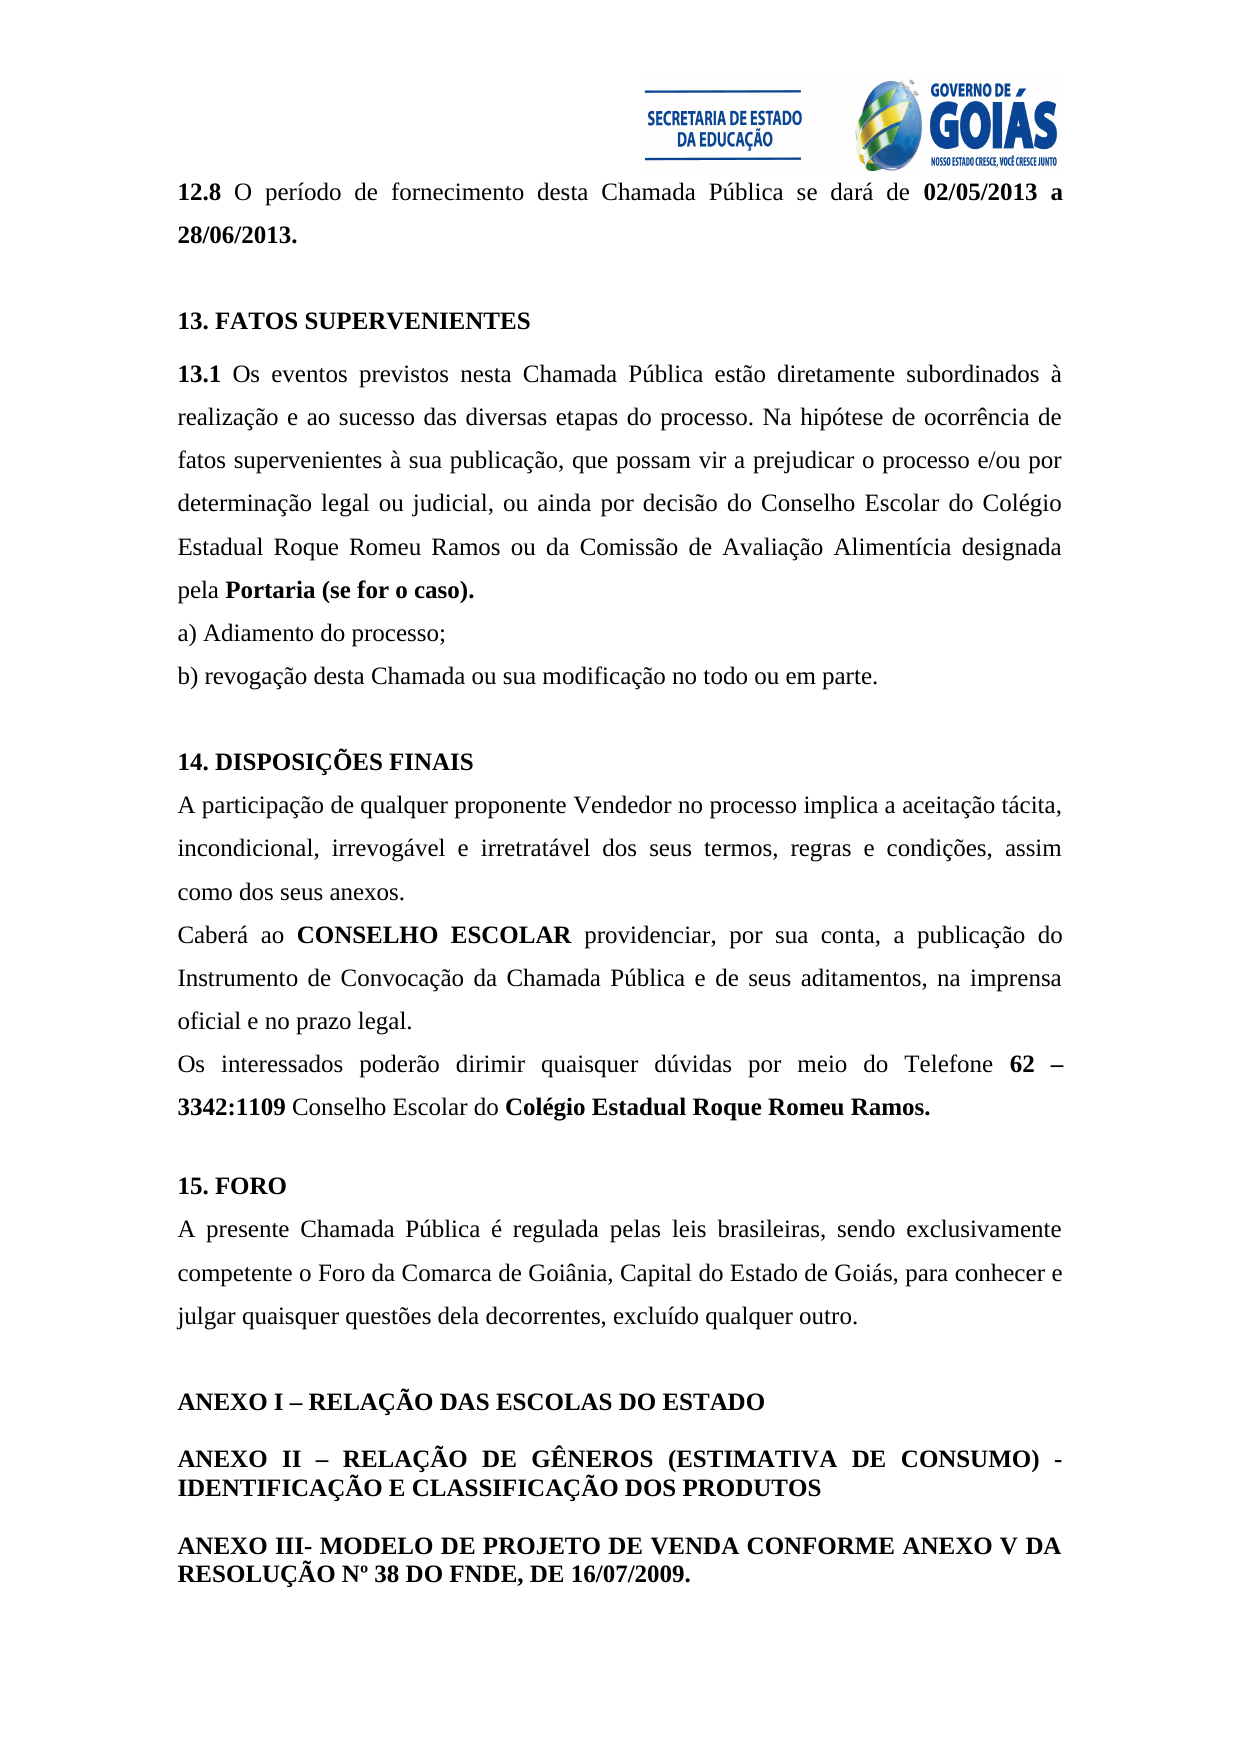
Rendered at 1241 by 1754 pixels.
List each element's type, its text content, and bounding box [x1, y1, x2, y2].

text 15. FORO [177, 1171, 1063, 1200]
text a) Adiamento do processo; [177, 618, 1063, 647]
text ANEXO II – RELAÇÃO DE GÊNEROS (ESTIMATIVA DE CONSUMO) - IDENTIFICAÇÃO E CLASSIFICAÇÃO DOS PRODUTOS [177, 1444, 1063, 1502]
text ANEXO III- MODELO DE PROJETO DE VENDA CONFORME ANEXO V DA RESOLUÇÃO Nº 38 DO FNDE, DE 16/07/2009. [177, 1531, 1063, 1588]
text Caberá ao CONSELHO ESCOLAR providenciar, por sua conta, a publicação do Instrumento de Convocação da Chamada Pública e de seus aditamentos, na imprensa oficial e no prazo legal. [177, 920, 1063, 1035]
text b) revogação desta Chamada ou sua modificação no todo ou em parte. [177, 661, 1063, 690]
text ANEXO I – RELAÇÃO DAS ESCOLAS DO ESTADO [177, 1387, 1063, 1416]
text Os interessados poderão dirimir quaisquer dúvidas por meio do Telefone 62 – 3342:1109 Conselho Escolar do Colégio Estadual Roque Romeu Ramos. [177, 1049, 1063, 1121]
text 14. DISPOSIÇÕES FINAIS [177, 747, 1063, 776]
text A presente Chamada Pública é regulada pelas leis brasileiras, sendo exclusivamente competente o Foro da Comarca de Goiânia, Capital do Estado de Goiás, para conhecer e julgar quaisquer questões dela decorrentes, excluído qualquer outro. [177, 1214, 1063, 1329]
text 13. FATOS SUPERVENIENTES [177, 306, 1063, 335]
picture [639, 73, 1064, 177]
text A participação de qualquer proponente Vendedor no processo implica a aceitação tácita, incondicional, irrevogável e irretratável dos seus termos, regras e condições, assim como dos seus anexos. [177, 790, 1063, 905]
text 12.8 O período de fornecimento desta Chamada Pública se dará de 02/05/2013 a 28/06/2013. [177, 177, 1063, 249]
text 13.1 Os eventos previstos nesta Chamada Pública estão diretamente subordinados à realização e ao sucesso das diversas etapas do processo. Na hipótese de ocorrência de fatos supervenientes à sua publicação, que possam vir a prejudicar o processo e/ou por determinação legal ou judicial, ou ainda por decisão do Conselho Escolar do Colégio Estadual Roque Romeu Ramos ou da Comissão de Avaliação Alimentícia designada pela Portaria (se for o caso). [177, 359, 1063, 603]
